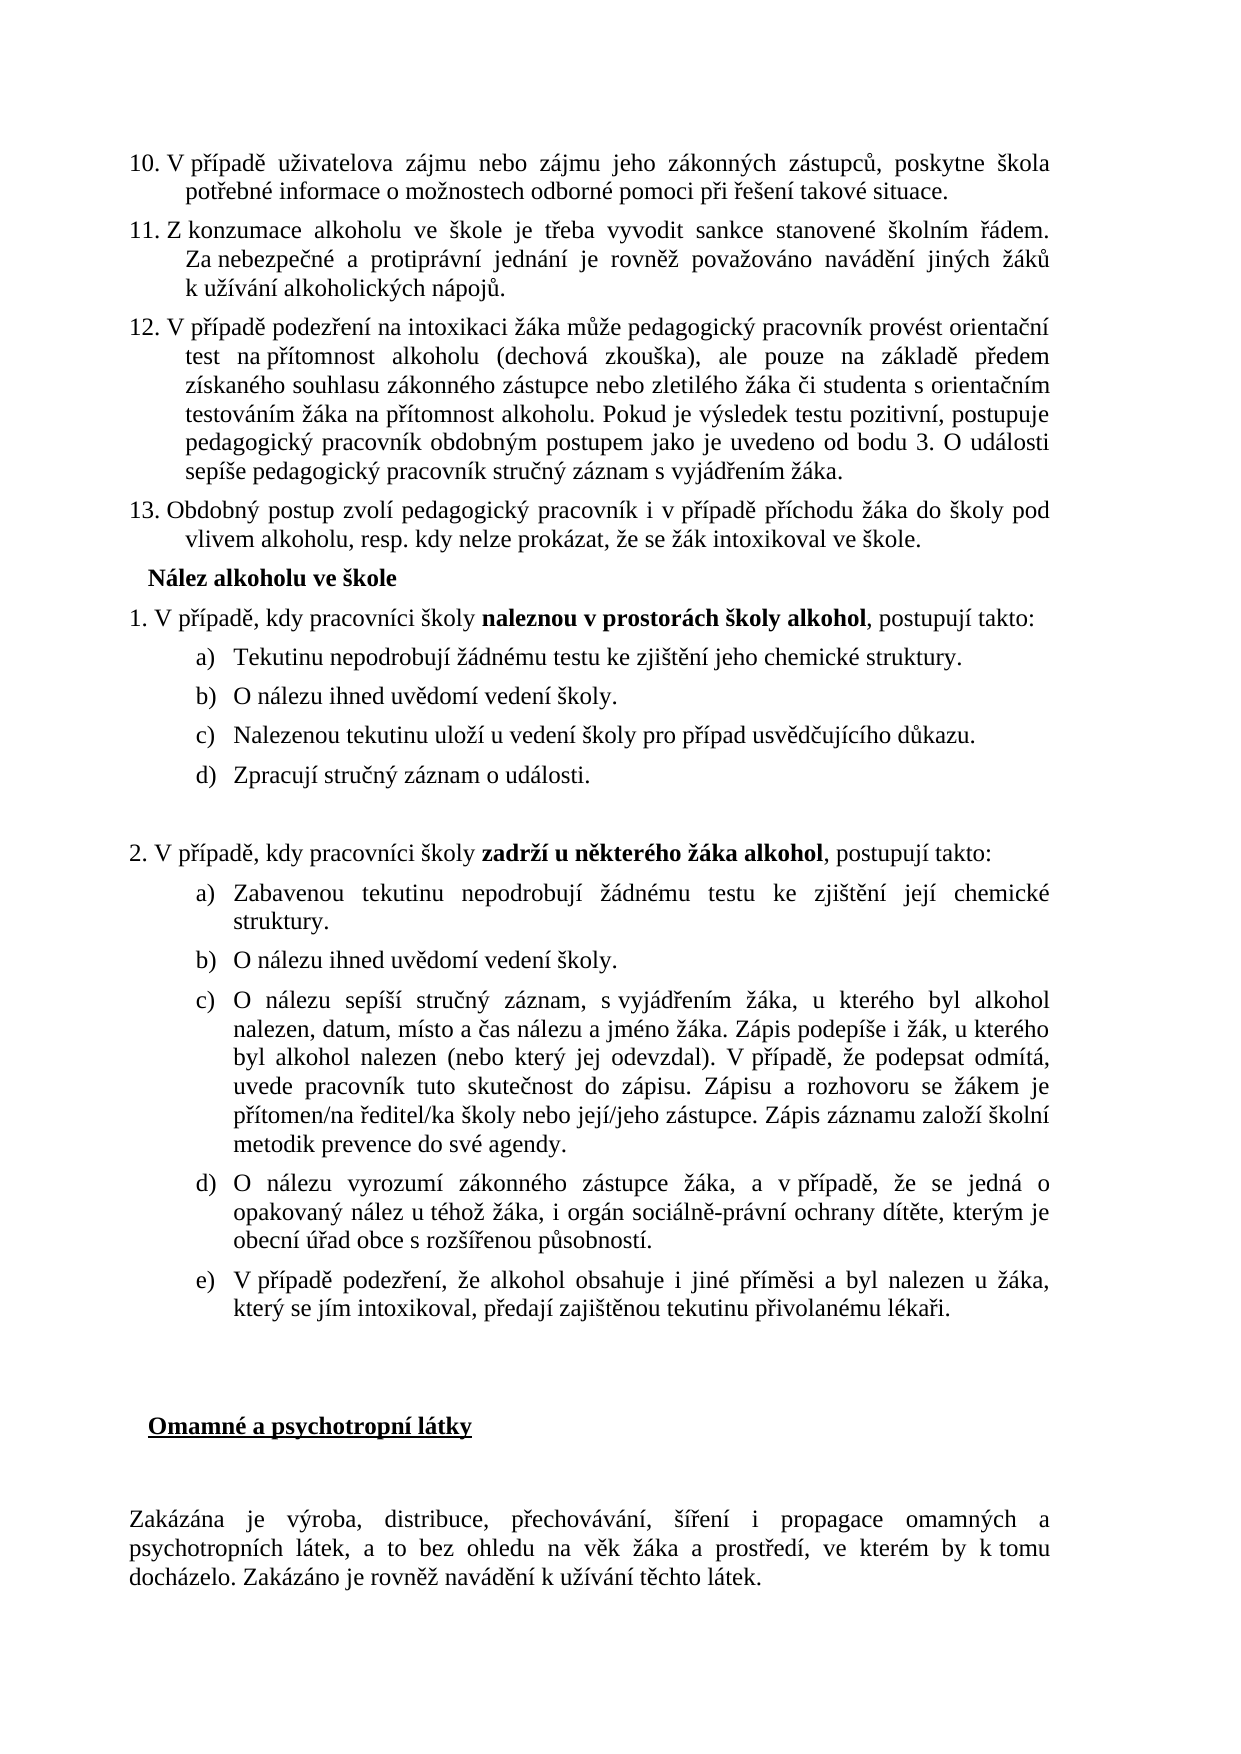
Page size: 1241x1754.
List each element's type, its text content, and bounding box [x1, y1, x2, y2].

list O nálezu ihned uvědomí vedení školy. [196, 681, 1050, 710]
list O nálezu sepíší stručný záznam, s vyjádřením žáka, u kterého byl alkohol nalezen, datum, místo a čas nálezu a jméno žáka. Zápis podepíše i žák, u kterého byl alkohol nalezen (nebo který jej odevzdal). V případě, že podepsat odmítá, uvede pracovník tuto skutečnost do zápisu. Zápisu a rozhovoru se žákem je přítomen/na ředitel/ka školy nebo její/jeho zástupce. Zápis záznamu založí školní metodik prevence do své agendy. [196, 985, 1050, 1157]
text Omamné a psychotropní látky [148, 1411, 1093, 1440]
list O nálezu vyrozumí zákonného zástupce žáka, a v případě, že se jedná o opakovaný nález u téhož žáka, i orgán sociálně-právní ochrany dítěte, kterým je obecní úřad obce s rozšířenou působností. [196, 1168, 1050, 1254]
text Zakázána je výroba, distribuce, přechovávání, šíření i propagace omamných a psychotropních látek, a to bez ohledu na věk žáka a prostředí, ve kterém by k tomu docházelo. Zakázáno je rovněž navádění k užívání těchto látek. [129, 1504, 1050, 1591]
text 2. V případě, kdy pracovníci školy zadrží u některého žáka alkohol, postupují takto: [129, 838, 1050, 867]
list Zabavenou tekutinu nepodrobují žádnému testu ke zjištění její chemické struktury. [196, 878, 1050, 935]
list Obdobný postup zvolí pedagogický pracovník i v případě příchodu žáka do školy pod vlivem alkoholu, resp. kdy nelze prokázat, že se žák intoxikoval ve škole. [129, 495, 1050, 553]
list O nálezu ihned uvědomí vedení školy. [196, 946, 1050, 974]
list V případě uživatelova zájmu nebo zájmu jeho zákonných zástupců, poskytne škola potřebné informace o možnostech odborné pomoci při řešení takové situace. [129, 148, 1050, 205]
list Z konzumace alkoholu ve škole je třeba vyvodit sankce stanovené školním řádem. Za nebezpečné a protiprávní jednání je rovněž považováno navádění jiných žáků k užívání alkoholických nápojů. [129, 216, 1050, 302]
list Nalezenou tekutinu uloží u vedení školy pro případ usvědčujícího důkazu. [196, 721, 1050, 749]
text Nález alkoholu ve škole [148, 563, 1050, 592]
text 1. V případě, kdy pracovníci školy naleznou v prostorách školy alkohol, postupují takto: [129, 603, 1050, 631]
list V případě podezření, že alkohol obsahuje i jiné příměsi a byl nalezen u žáka, který se jím intoxikoval, předají zajištěnou tekutinu přivolanému lékaři. [196, 1265, 1050, 1322]
list Tekutinu nepodrobují žádnému testu ke zjištění jeho chemické struktury. [196, 642, 1050, 671]
list V případě podezření na intoxikaci žáka může pedagogický pracovník provést orientační test na přítomnost alkoholu (dechová zkouška), ale pouze na základě předem získaného souhlasu zákonného zástupce nebo zletilého žáka či studenta s orientačním testováním žáka na přítomnost alkoholu. Pokud je výsledek testu pozitivní, postupuje pedagogický pracovník obdobným postupem jako je uvedeno od bodu 3. O události sepíše pedagogický pracovník stručný záznam s vyjádřením žáka. [129, 312, 1050, 485]
list Zpracují stručný záznam o události. [196, 760, 1050, 788]
